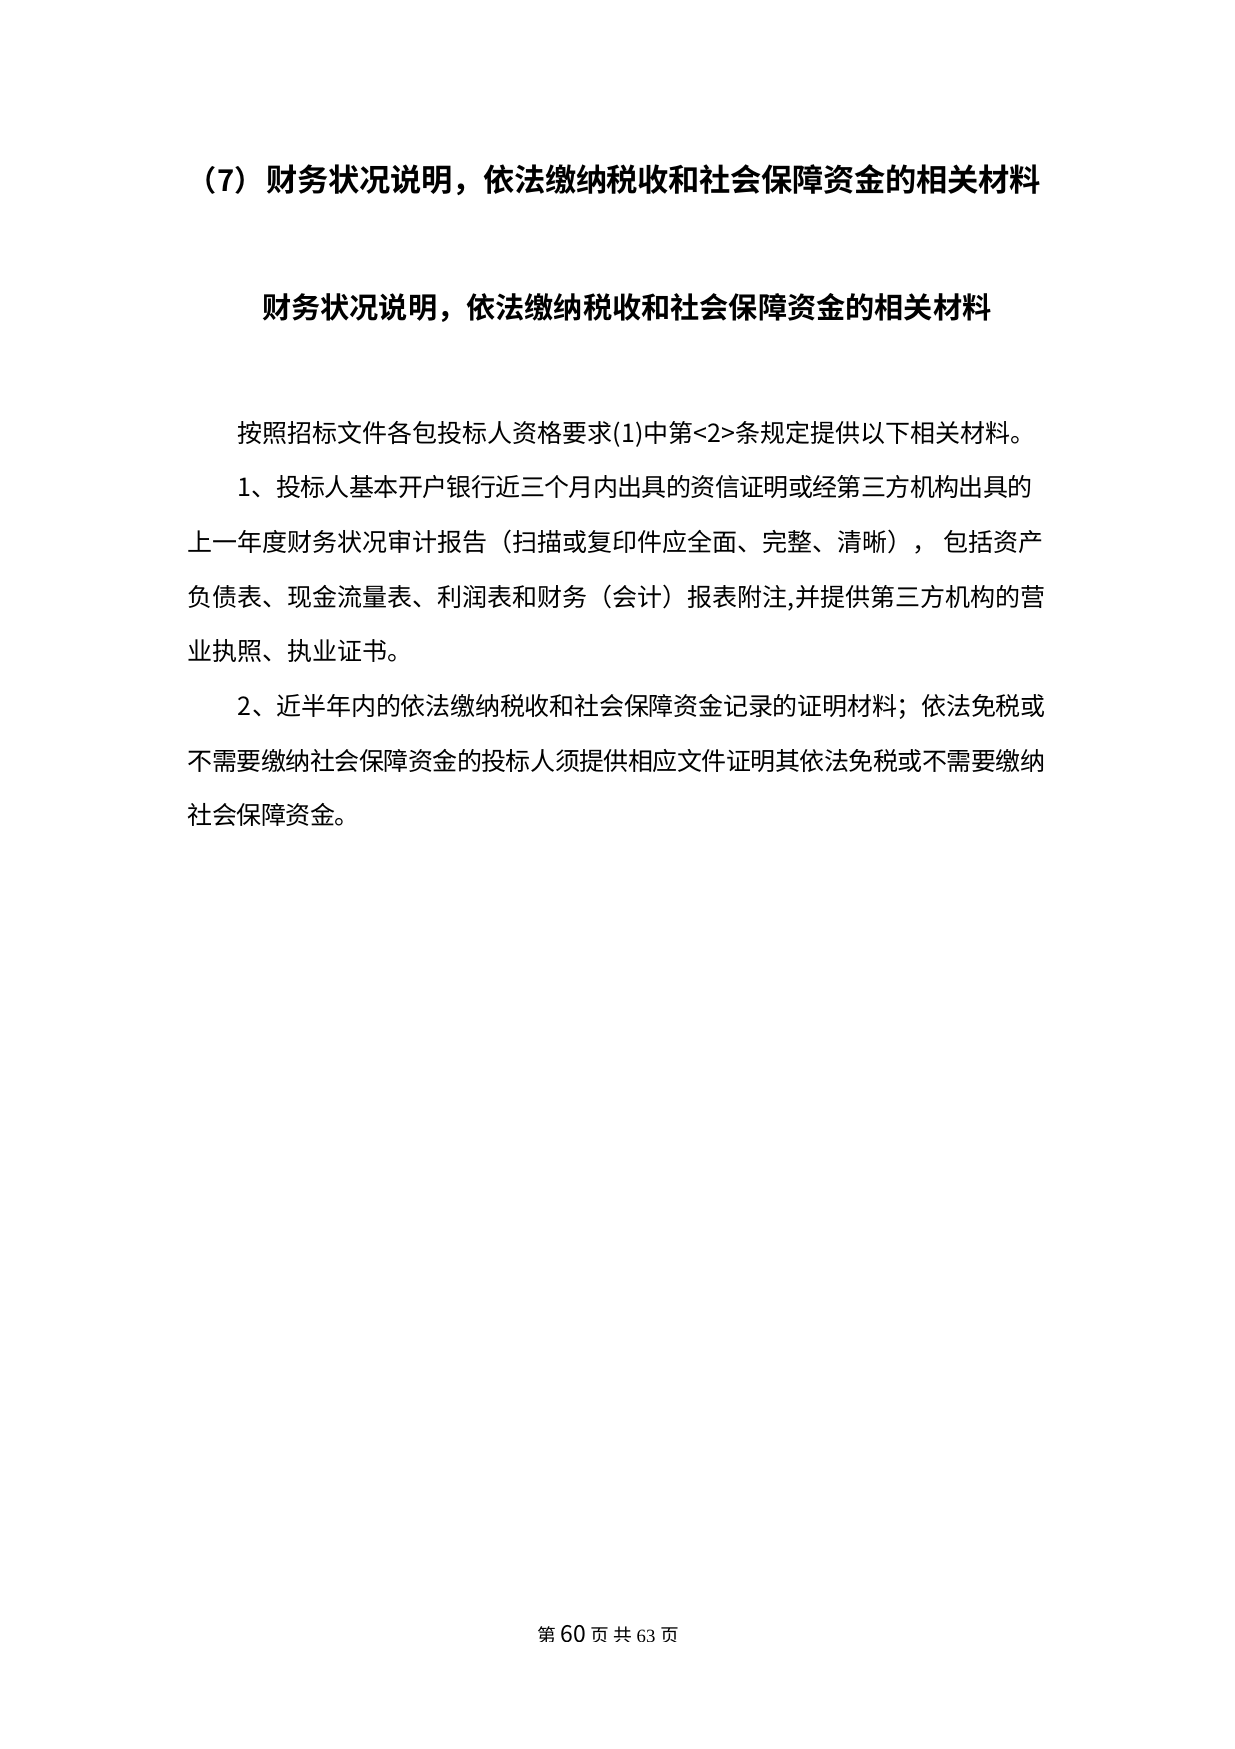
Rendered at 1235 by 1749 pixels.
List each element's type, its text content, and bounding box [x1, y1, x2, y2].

text 2、近半年内的依法缴纳税收和社会保障资金记录的证明材料；依法免税或不需要缴纳社会保障资金的投标人须提供相应文件证明其依法免税或不需要缴纳社会保障资金。 [188, 686, 1047, 832]
text 上一年度财务状况审计报告（扫描或复印件应全面、完整、清晰）， 包括资产负债表、现金流量表、利润表和财务（会计）报表附注,并提供第三方机构的营业执照、执业证书。 [188, 522, 1064, 668]
text 财务状况说明，依法缴纳税收和社会保障资金的相关材料 [193, 284, 1060, 327]
list 财务状况说明，依法缴纳税收和社会保障资金的相关材料 [188, 148, 1234, 202]
text 按照招标文件各包投标人资格要求(1)中第<2>条规定提供以下相关材料。 1、投标人基本开户银行近三个月内出具的资信证明或经第三方机构出具的 [238, 413, 1051, 504]
